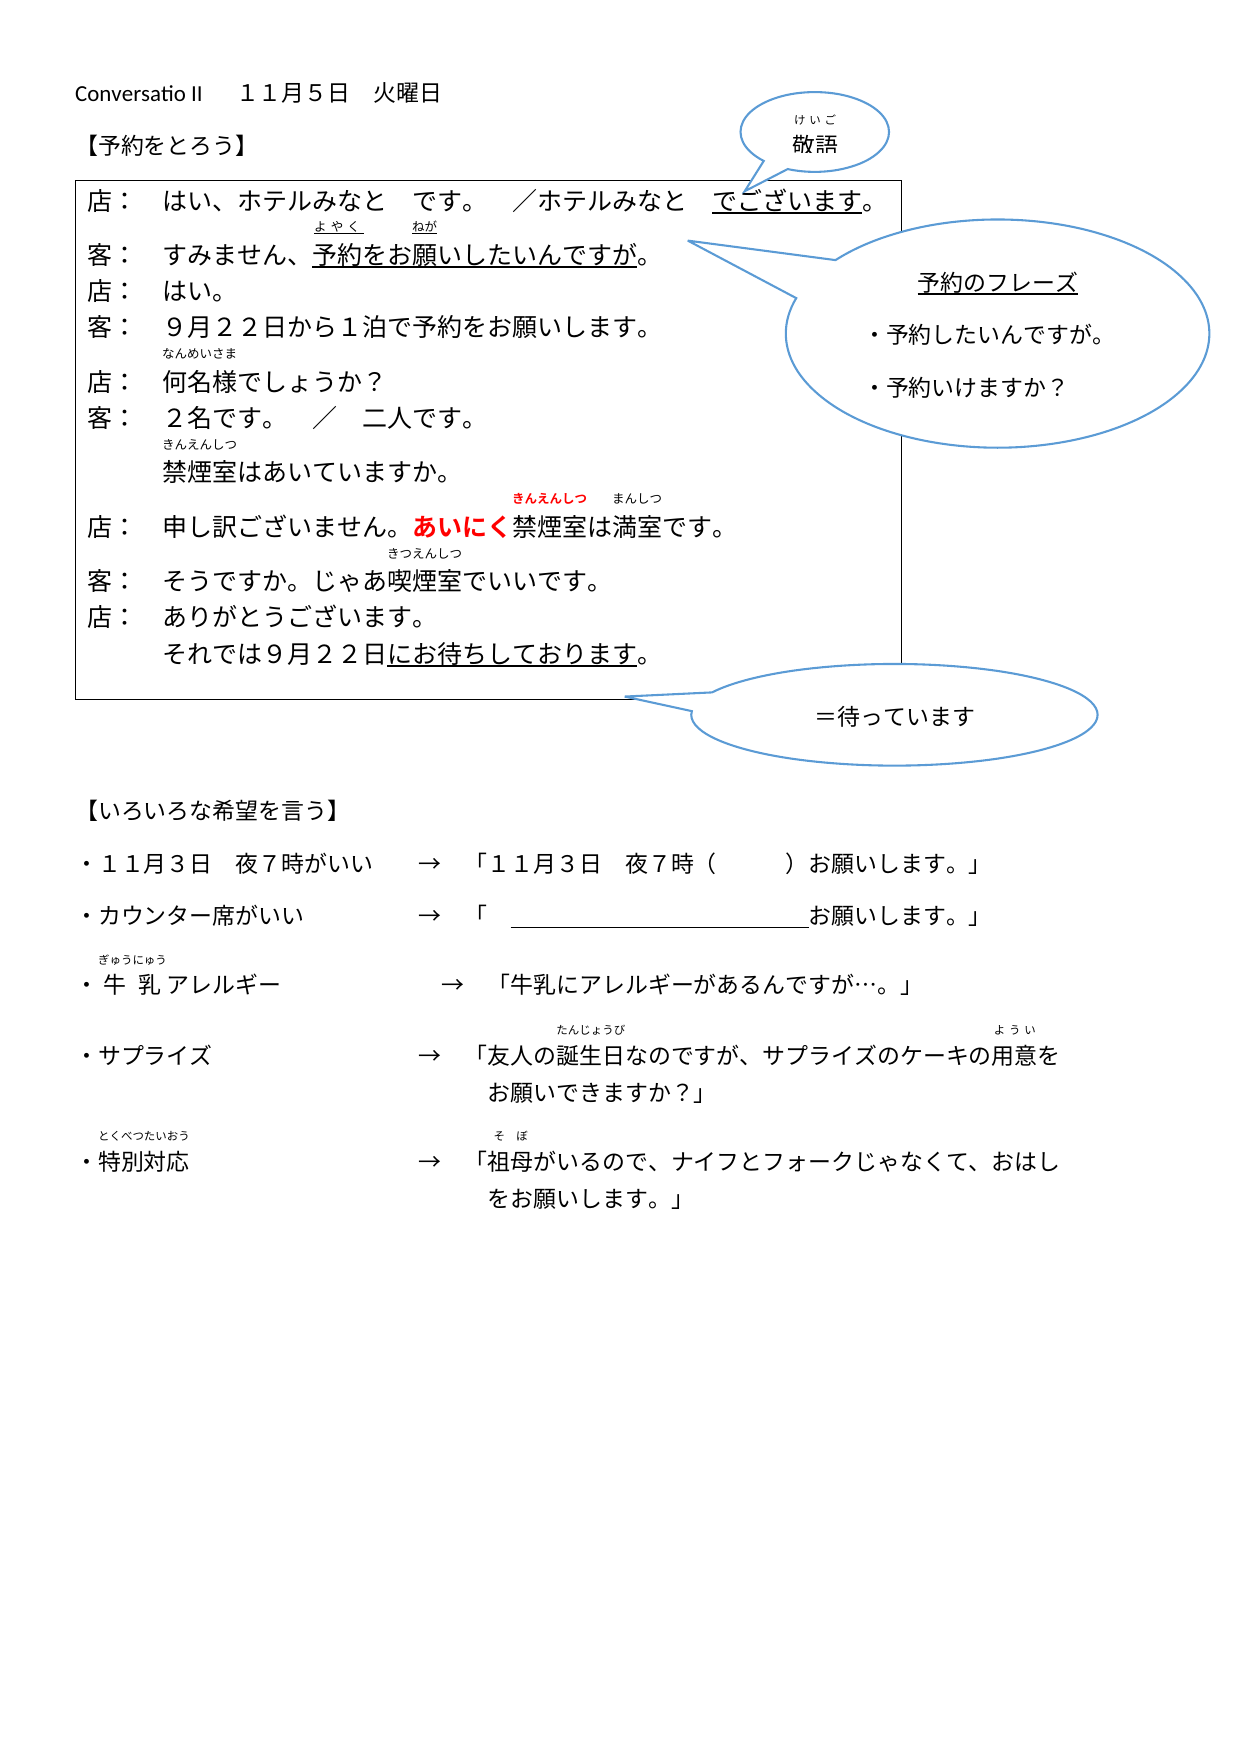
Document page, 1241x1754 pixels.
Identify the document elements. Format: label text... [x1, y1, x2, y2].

text お願いできますか？」 [75, 1075, 1165, 1108]
text ・アレルギー → 「牛乳にアレルギーがあるんですが…。」 [75, 951, 1165, 1001]
text ・１１月３日 夜７時がいい → 「１１月３日 夜７時（ ）お願いします。」 [75, 846, 1165, 879]
text ・サプライズ → 「友人のなのですが、サプライズのケーキのを [75, 1021, 1165, 1071]
text Conversatio II １１月５日 火曜日 [75, 75, 1165, 108]
table_header 店： はい、ホテルみなと です。 ／ホテルみなと でございます。 客： すみません、をおいしたいんですが。 店： はい。 客： ９月２２日から１泊で予約をお願いします。 店： でしょうか？ 客： ２名です。 ／ 二人です。 はあいていますか。 店： 申し訳ございません。あいにくはです。 客： そうですか。じゃあでいいです。 店： ありがとうございます。 それでは９月２２日にお待ちしております。 [76, 181, 901, 698]
text 【予約をとろう】 [870, 127, 1165, 161]
text ・ → 「がいるので、ナイフとフォークじゃなくて、おはし [75, 1127, 1165, 1177]
text をお願いします。」 [75, 1181, 1165, 1214]
text 【予約をとろう】 [75, 127, 759, 161]
text ・カウンター席がいい → 「 お願いします。」 [75, 898, 1165, 931]
text 【いろいろな希望を言う】 [75, 793, 1165, 826]
